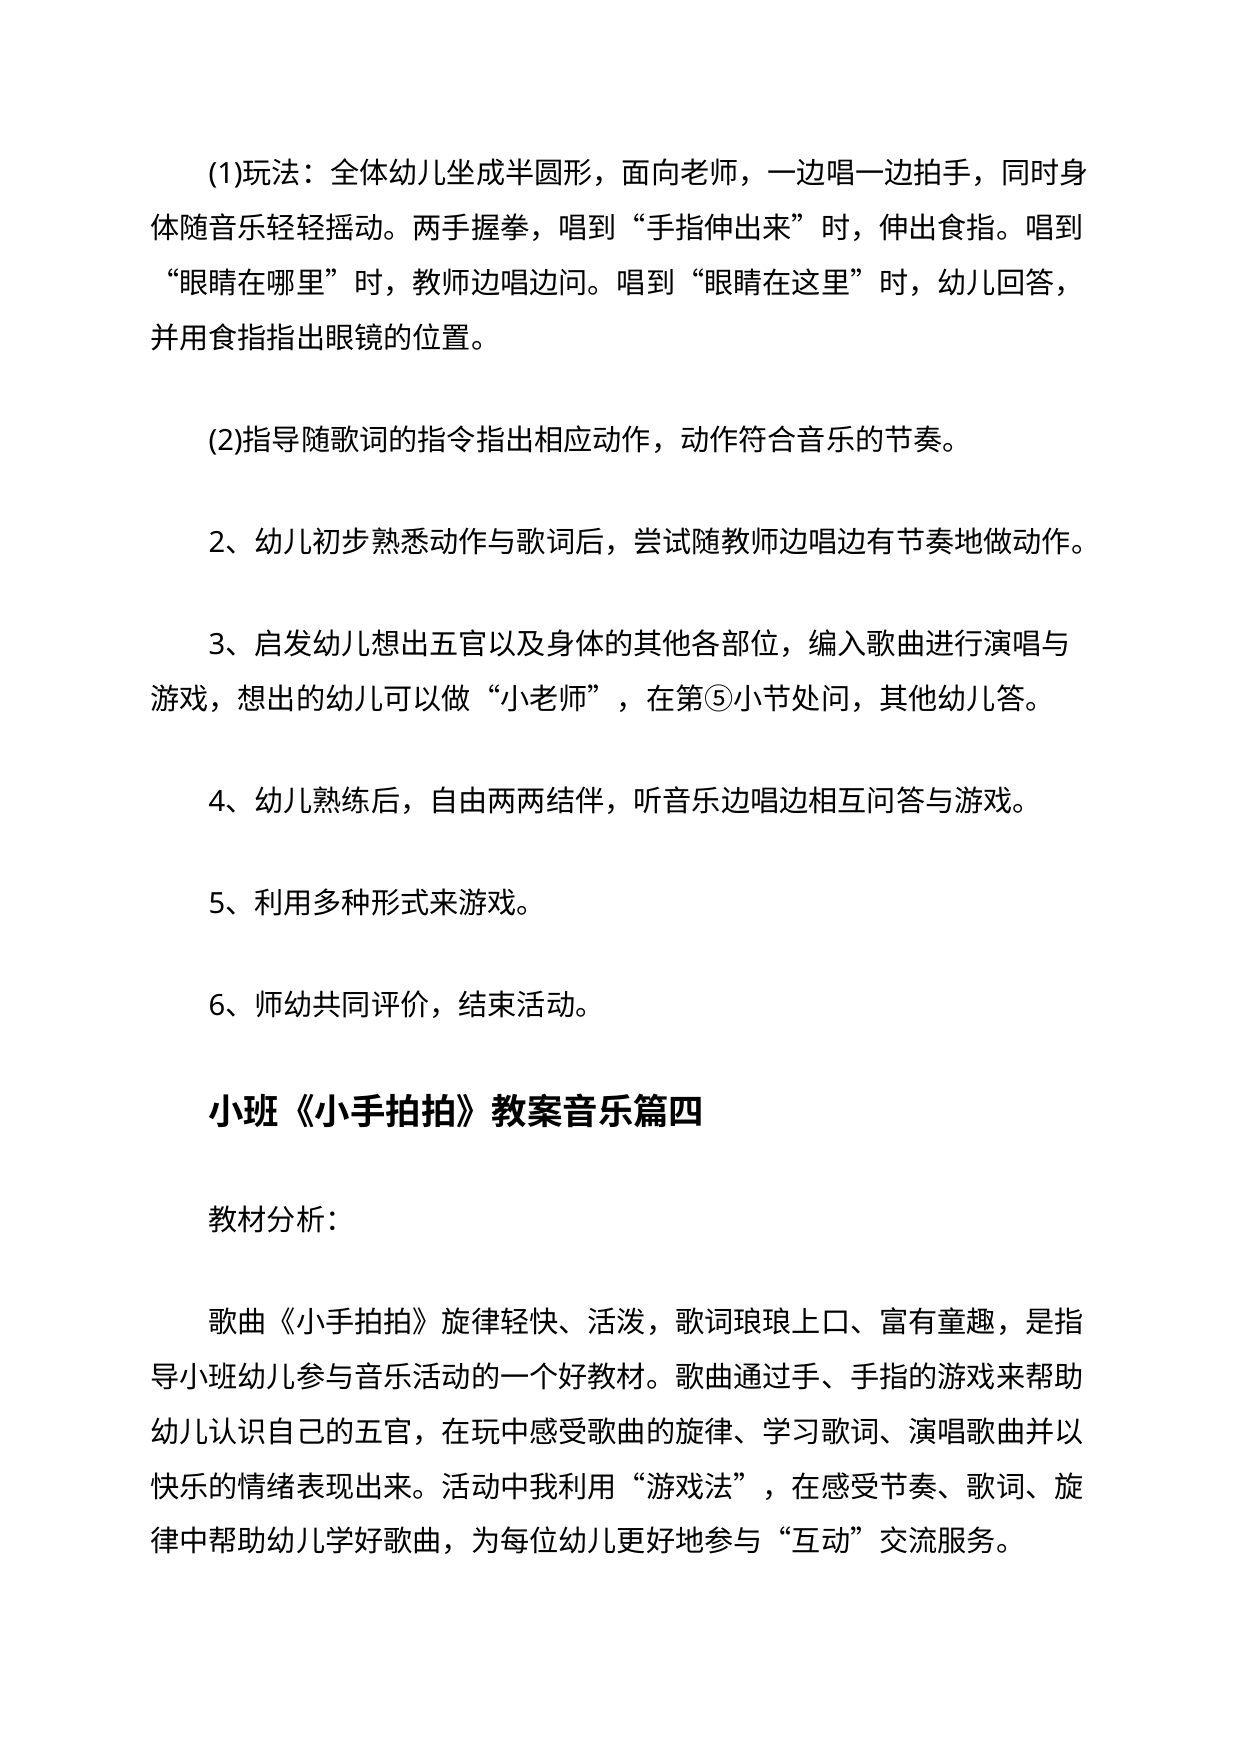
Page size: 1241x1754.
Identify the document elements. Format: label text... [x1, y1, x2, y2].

text 6、师幼共同评价，结束活动。 [150, 981, 1090, 1024]
text (2)指导随歌词的指令指出相应动作，动作符合音乐的节奏。 [150, 417, 1090, 459]
text 小班《小手拍拍》教案音乐篇四 [150, 1083, 1090, 1134]
text 2、幼儿初步熟悉动作与歌词后，尝试随教师边唱边有节奏地做动作。 [150, 518, 1090, 561]
text 歌曲《小手拍拍》旋律轻快、活泼，歌词琅琅上口、富有童趣，是指导小班幼儿参与音乐活动的一个好教材。歌曲通过手、手指的游戏来帮助幼儿认识自己的五官，在玩中感受歌曲的旋律、学习歌词、演唱歌曲并以快乐的情绪表现出来。活动中我利用“游戏法”，在感受节奏、歌词、旋律中帮助幼儿学好歌曲，为每位幼儿更好地参与“互动”交流服务。 [150, 1298, 1090, 1560]
text 教材分析： [150, 1197, 1090, 1239]
text 4、幼儿熟练后，自由两两结伴，听音乐边唱边相互问答与游戏。 [150, 777, 1090, 820]
text (1)玩法：全体幼儿坐成半圆形，面向老师，一边唱一边拍手，同时身体随音乐轻轻摇动。两手握拳，唱到“手指伸出来”时，伸出食指。唱到“眼睛在哪里”时，教师边唱边问。唱到“眼睛在这里”时，幼儿回答，并用食指指出眼镜的位置。 [150, 150, 1090, 357]
text 3、启发幼儿想出五官以及身体的其他各部位，编入歌曲进行演唱与游戏，想出的幼儿可以做“小老师”，在第⑤小节处问，其他幼儿答。 [150, 621, 1090, 718]
text 5、利用多种形式来游戏。 [150, 879, 1090, 922]
